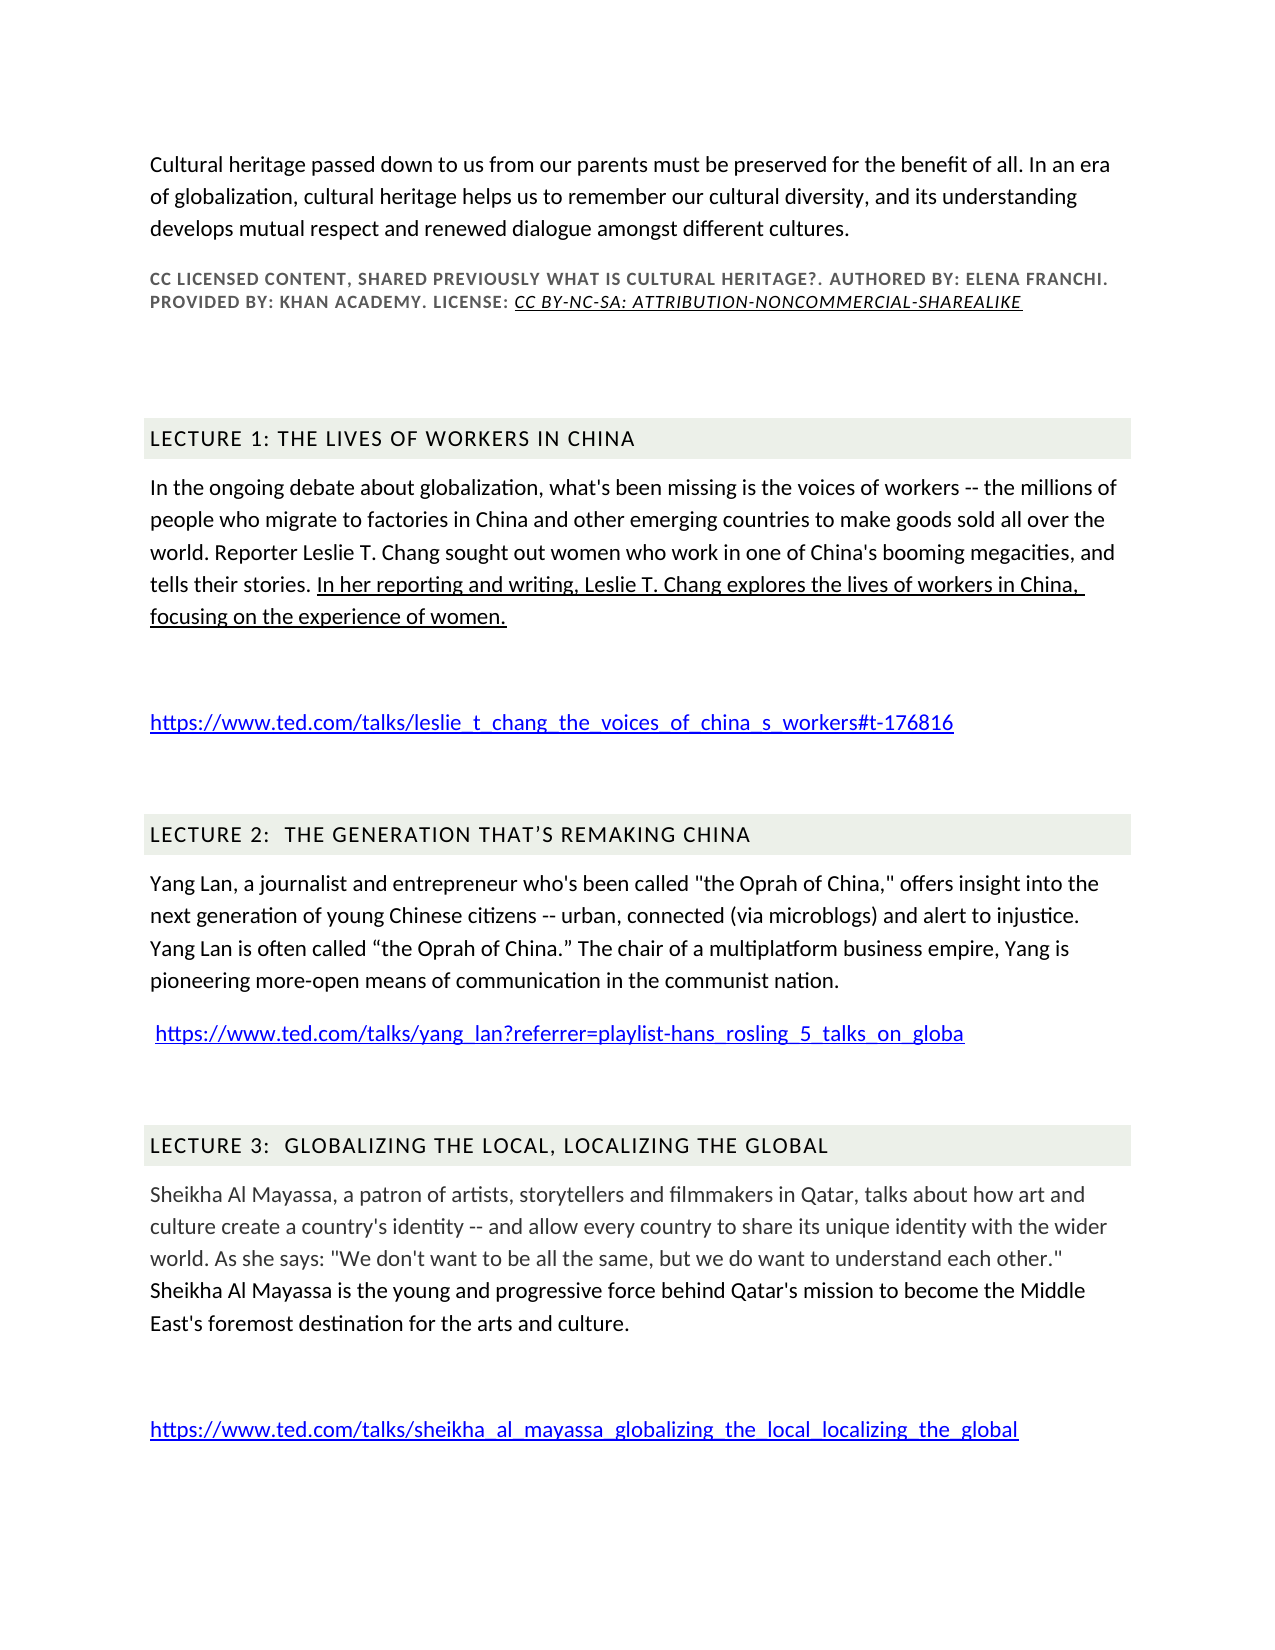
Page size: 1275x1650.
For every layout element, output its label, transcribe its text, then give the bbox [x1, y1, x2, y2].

text Cultural heritage passed down to us from our parents must be preserved for the benefit of all. In an era of globalization, cultural heritage helps us to remember our cultural diversity, and its understanding develops mutual respect and renewed dialogue amongst different cultures. [150, 150, 1125, 242]
text https://www.ted.com/talks/leslie_t_chang_the_voices_of_china_s_workers#t-176816 [150, 708, 1125, 736]
subtitle Lecture 2: The Generation that’s Remaking China [150, 821, 1125, 848]
text In the ongoing debate about globalization, what's been missing is the voices of workers -- the millions of people who migrate to factories in China and other emerging countries to make goods sold all over the world. Reporter Leslie T. Chang sought out women who work in one of China's booming megacities, and tells their stories. In her reporting and writing, Leslie T. Chang explores the lives of workers in China, focusing on the experience of women. [150, 473, 1125, 630]
text https://www.ted.com/talks/sheikha_al_mayassa_globalizing_the_local_localizing_the_global [150, 1415, 1125, 1443]
subtitle Lecture 3: Globalizing the Local, Localizing the Global [150, 1131, 1125, 1159]
text Yang Lan, a journalist and entrepreneur who's been called "the Oprah of China," offers insight into the next generation of young Chinese citizens -- urban, connected (via microblogs) and alert to injustice. Yang Lan is often called “the Oprah of China.” The chair of a multiplatform business empire, Yang is pioneering more-open means of communication in the communist nation. [150, 869, 1125, 994]
subtitle Lecture 1: The Lives of Workers in China [150, 425, 1125, 453]
subtitle CC LICENSED CONTENT, SHARED PREVIOUSLY What Is Cultural Heritage?. Authored by: Elena Franchi. Provided by: Khan Academy. License: CC BY-NC-SA: Attribution-NonCommercial-ShareAlike [150, 267, 1125, 313]
text Sheikha Al Mayassa, a patron of artists, storytellers and filmmakers in Qatar, talks about how art and culture create a country's identity -- and allow every country to share its unique identity with the wider world. As she says: "We don't want to be all the same, but we do want to understand each other." Sheikha Al Mayassa is the young and progressive force behind Qatar's mission to become the Middle East's foremost destination for the arts and culture. [150, 1180, 1125, 1337]
text https://www.ted.com/talks/yang_lan?referrer=playlist-hans_rosling_5_talks_on_globa [150, 1019, 1125, 1047]
